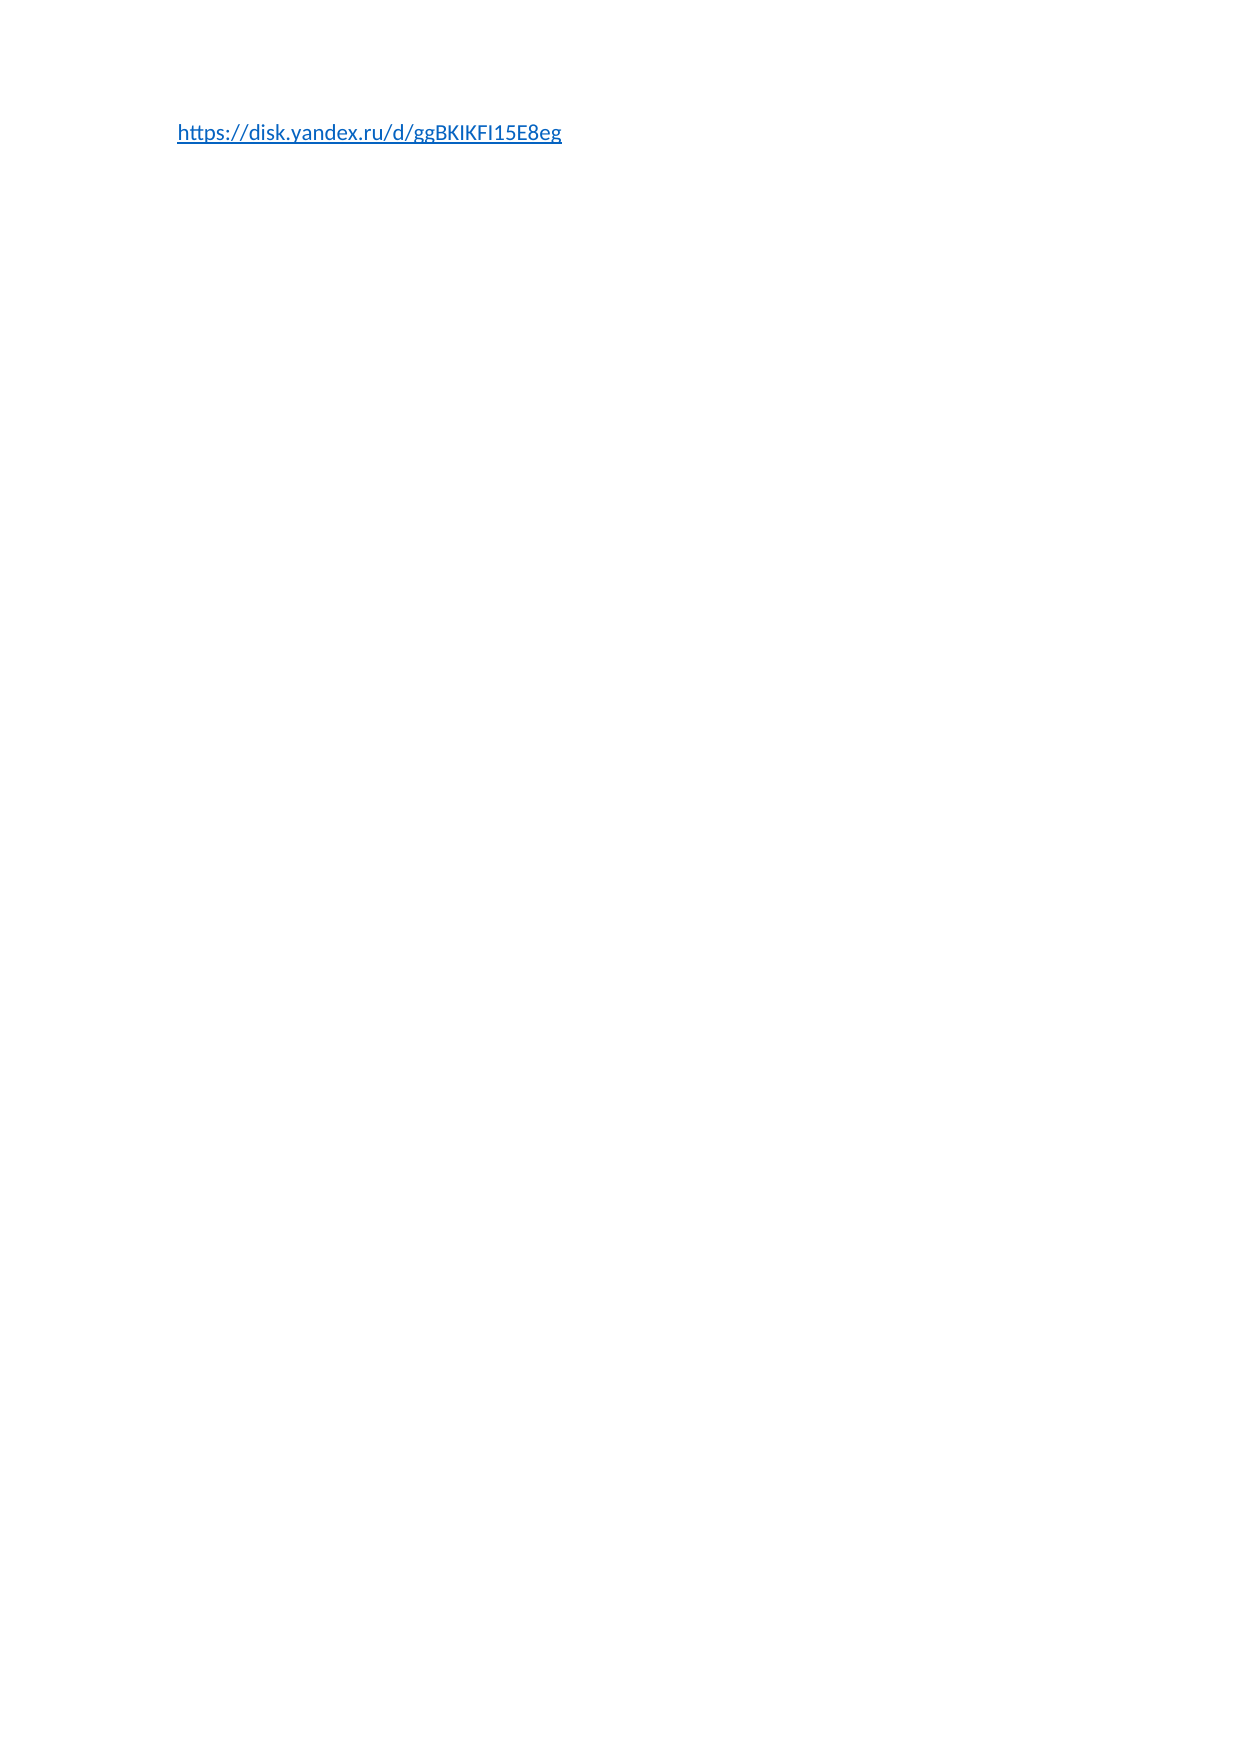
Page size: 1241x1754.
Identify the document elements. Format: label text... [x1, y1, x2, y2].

text https://disk.yandex.ru/d/ggBKIKFI15E8eg [177, 118, 1152, 146]
